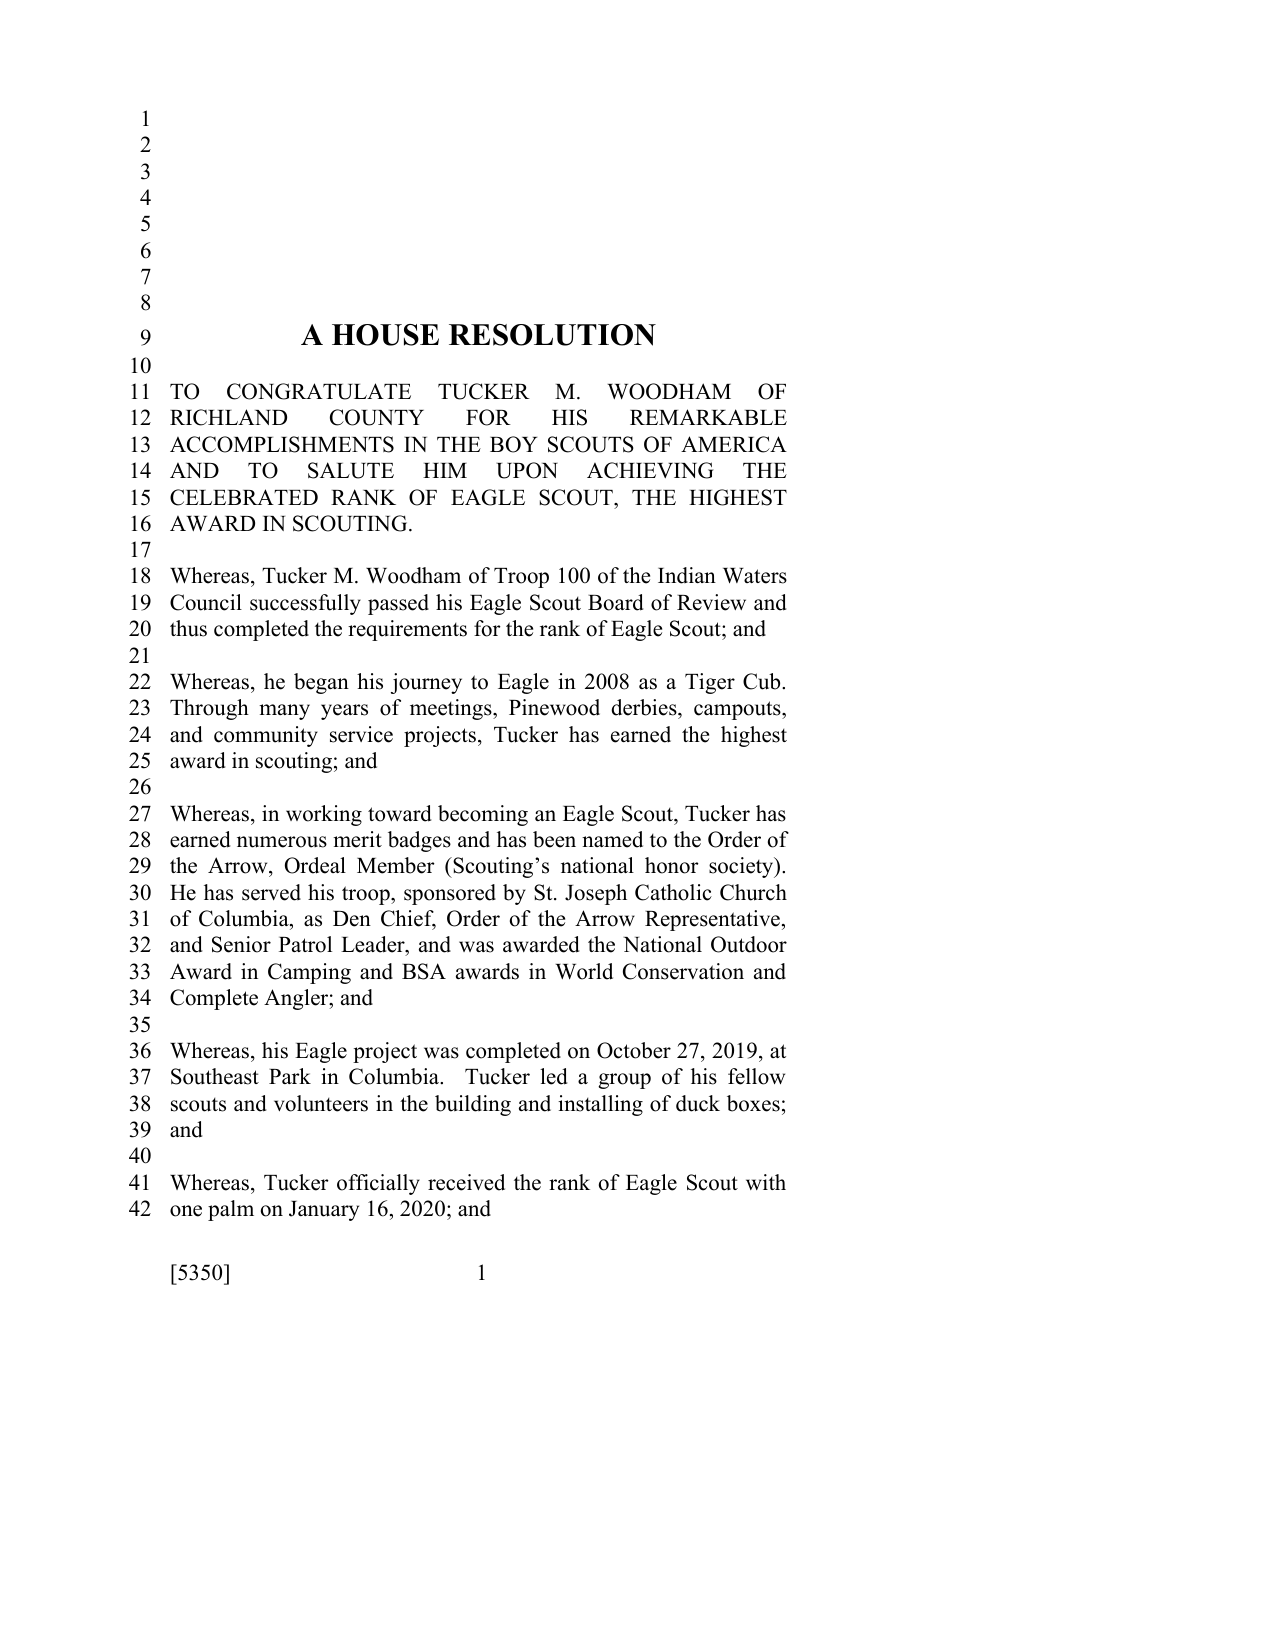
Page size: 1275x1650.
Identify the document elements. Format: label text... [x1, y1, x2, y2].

text A HOUSE RESOLUTION [169, 316, 787, 352]
text TO CONGRATULATE TUCKER M. WOODHAM OF RICHLAND COUNTY FOR HIS REMARKABLE ACCOMPLISHMENTS IN THE BOY SCOUTS OF AMERICA AND TO SALUTE HIM UPON ACHIEVING THE CELEBRATED RANK OF EAGLE SCOUT, THE HIGHEST AWARD IN SCOUTING. [169, 378, 787, 536]
text Whereas, in working toward becoming an Eagle Scout, Tucker has earned numerous merit badges and has been named to the Order of the Arrow, Ordeal Member (Scouting’s national honor society). He has served his troop, sponsored by St. Joseph Catholic Church of Columbia, as Den Chief, Order of the Arrow Representative, and Senior Patrol Leader, and was awarded the National Outdoor Award in Camping and BSA awards in World Conservation and Complete Angler; and [169, 800, 787, 1011]
text Whereas, he began his journey to Eagle in 2008 as a Tiger Cub. Through many years of meetings, Pinewood derbies, campouts, and community service projects, Tucker has earned the highest award in scouting; and [169, 668, 787, 773]
text Whereas, Tucker officially received the rank of Eagle Scout with one palm on January 16, 2020; and [169, 1169, 787, 1221]
text Whereas, his Eagle project was completed on October 27, 2019, at Southeast Park in Columbia. Tucker led a group of his fellow scouts and volunteers in the building and installing of duck boxes; and [169, 1037, 787, 1142]
text Whereas, Tucker M. Woodham of Troop 100 of the Indian Waters Council successfully passed his Eagle Scout Board of Review and thus completed the requirements for the rank of Eagle Scout; and [169, 563, 787, 642]
